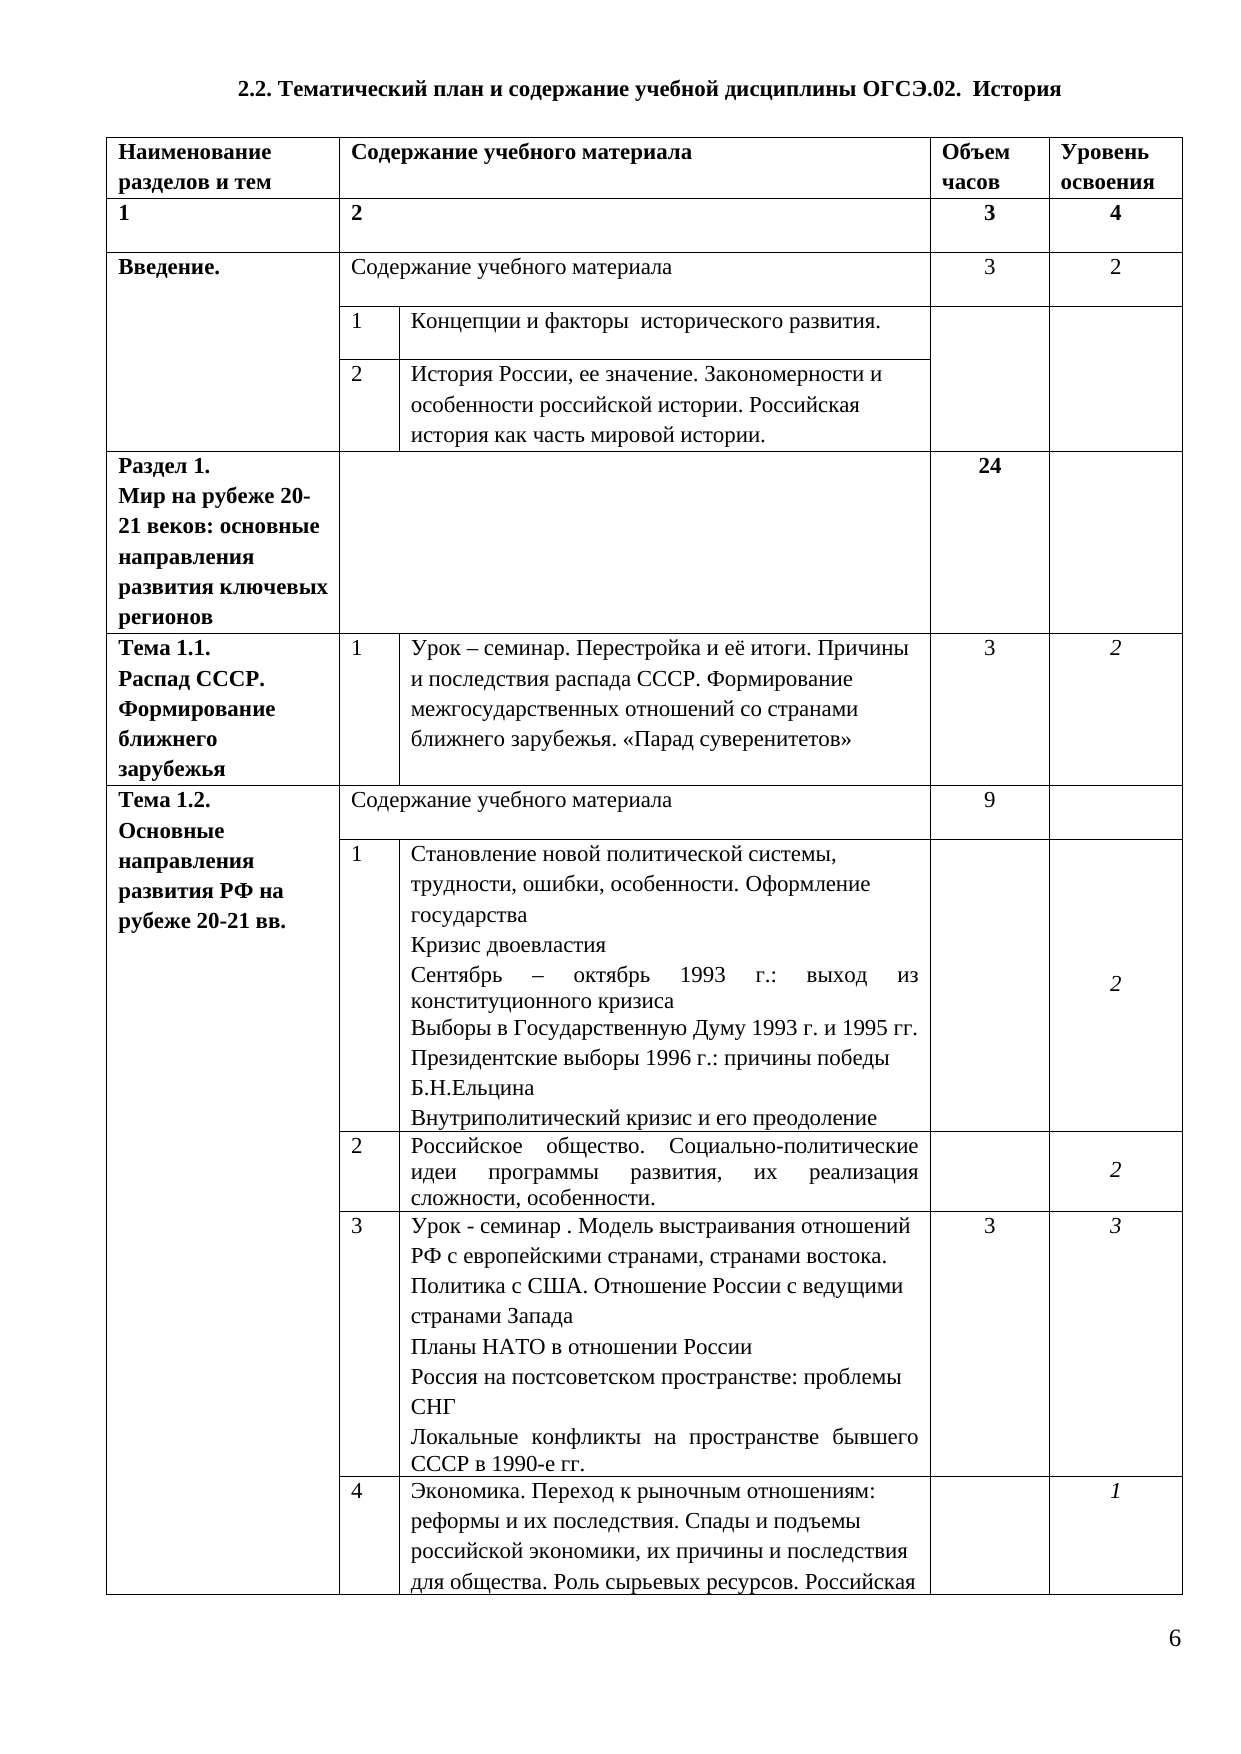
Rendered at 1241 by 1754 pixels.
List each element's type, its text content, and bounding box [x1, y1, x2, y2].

table_cell [1050, 786, 1182, 839]
table_cell [931, 307, 1049, 451]
table_cell 2 [340, 1132, 399, 1211]
table_header Объем часов [931, 138, 1049, 198]
table_cell Содержание учебного материала [340, 253, 930, 306]
table_cell 2 [340, 199, 930, 252]
table_cell Становление новой политической системы, трудности, ошибки, особенности. Оформление государства Кризис двоевластия Сентябрь – октябрь .: выход из конституционного кризиса Выборы в Государственную Думу . и 1995 гг. Президентские выборы .: причины победы Б.Н.Ельцина Внутриполитический кризис и его преодоление [400, 840, 930, 1131]
table_cell 24 [931, 452, 1049, 633]
table_cell 1 [340, 840, 399, 1131]
table_cell 1 [107, 199, 339, 252]
table_cell Содержание учебного материала [340, 786, 930, 839]
table_cell 3 [931, 253, 1049, 306]
table_cell Раздел 1. Мир на рубеже 20-21 веков: основные направления развития ключевых регионов [107, 452, 339, 633]
table_cell 1 [1050, 1477, 1182, 1594]
table_cell [1050, 452, 1182, 633]
table_cell История России, ее значение. Закономерности и особенности российской истории. Российская история как часть мировой истории. [400, 360, 930, 451]
table_cell 2 [1050, 634, 1182, 785]
table_cell 3 [1050, 1212, 1182, 1476]
table_header Содержание учебного материала [340, 138, 930, 198]
table_cell [931, 840, 1049, 1131]
table_cell Российское общество. Социально-политические идеи программы развития, их реализация сложности, особенности. [400, 1132, 930, 1211]
table_cell 3 [931, 199, 1049, 252]
table_cell 9 [931, 786, 1049, 839]
table_cell [931, 1132, 1049, 1211]
table_cell 4 [340, 1477, 399, 1594]
table_cell [340, 452, 930, 633]
table_cell 1 [340, 634, 399, 785]
table_cell 2 [1050, 840, 1182, 1131]
table_header Наименование разделов и тем [107, 138, 339, 198]
table_cell 1 [340, 307, 399, 359]
table_cell 3 [931, 634, 1049, 785]
table_cell Концепции и факторы исторического развития. [400, 307, 930, 359]
table_cell Урок - семинар . Модель выстраивания отношений РФ с европейскими странами, странами востока. Политика с США. Отношение России с ведущими странами Запада Планы НАТО в отношении России Россия на постсоветском пространстве: проблемы СНГ Локальные конфликты на пространстве бывшего СССР в 1990-е гг. [400, 1212, 930, 1476]
table_cell 3 [931, 1212, 1049, 1476]
table_header Уровень освоения [1050, 138, 1182, 198]
table_cell 2 [1050, 1132, 1182, 1211]
table_cell [931, 1477, 1049, 1594]
table_cell 4 [1050, 199, 1182, 252]
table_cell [400, 1477, 930, 1594]
table_cell 2 [1050, 253, 1182, 306]
table_cell Тема 1.1. Распад СССР. Формирование ближнего зарубежья [107, 634, 339, 785]
table_cell Тема 1.2. Основные направления развития РФ на рубеже 20-21 вв. [107, 786, 339, 1594]
table_cell Введение. [107, 253, 339, 451]
text 2.2. Тематический план и содержание учебной дисциплины ОГСЭ.02. История [118, 74, 1181, 101]
table_cell 3 [340, 1212, 399, 1476]
table_cell 2 [340, 360, 399, 451]
table_cell [1050, 307, 1182, 451]
table_cell Урок – семинар. Перестройка и её итоги. Причины и последствия распада СССР. Формирование межгосударственных отношений со странами ближнего зарубежья. «Парад суверенитетов» [400, 634, 930, 785]
